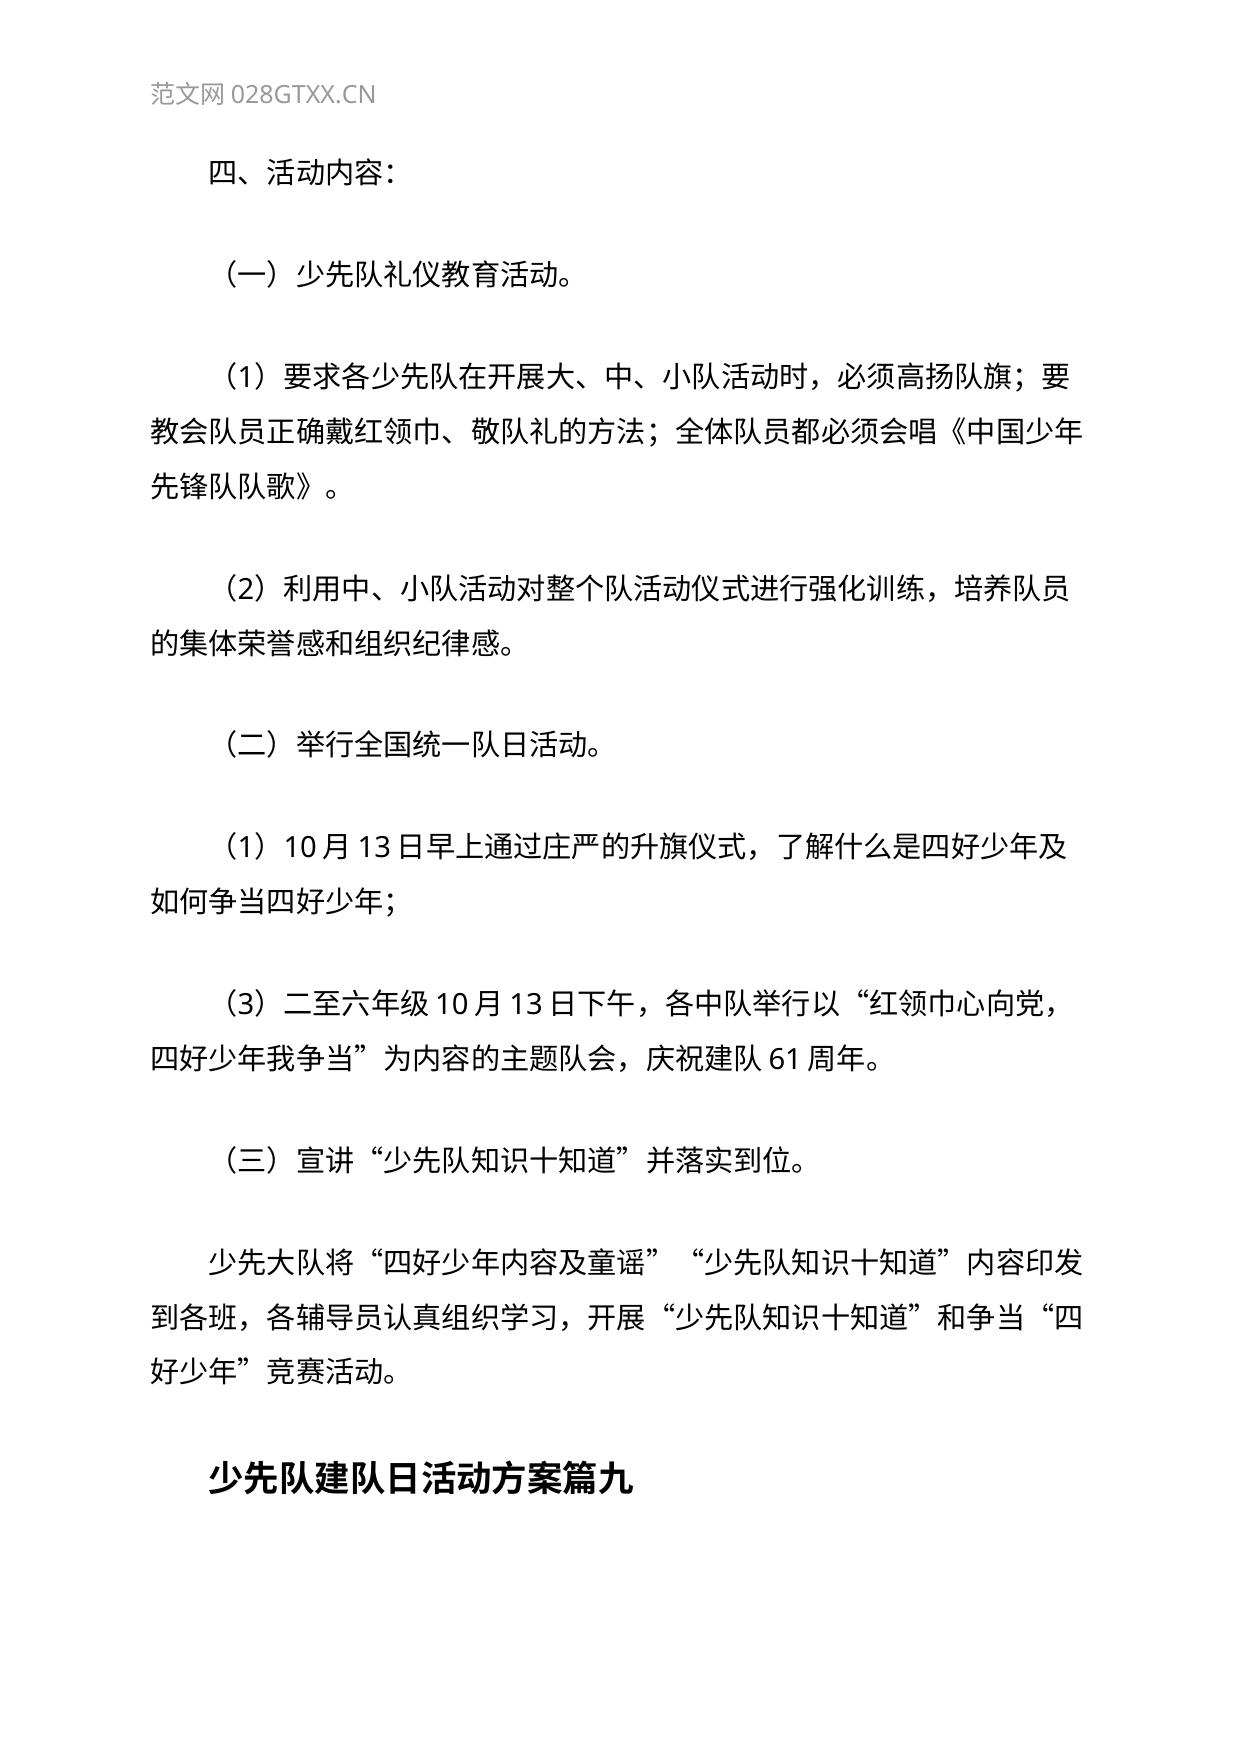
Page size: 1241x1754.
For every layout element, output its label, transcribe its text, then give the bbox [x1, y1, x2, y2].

text （1）要求各少先队在开展大、中、小队活动时，必须高扬队旗；要教会队员正确戴红领巾、敬队礼的方法；全体队员都必须会唱《中国少年先锋队队歌》。 [150, 353, 1090, 506]
text 少先队建队日活动方案篇九 [150, 1451, 1090, 1502]
text （1）10月13日早上通过庄严的升旗仪式，了解什么是四好少年及如何争当四好少年； [150, 824, 1090, 921]
text 少先大队将“四好少年内容及童谣”“少先队知识十知道”内容印发到各班，各辅导员认真组织学习，开展“少先队知识十知道”和争当“四好少年”竞赛活动。 [150, 1239, 1090, 1391]
text （2）利用中、小队活动对整个队活动仪式进行强化训练，培养队员的集体荣誉感和组织纪律感。 [150, 565, 1090, 662]
text （一）少先队礼仪教育活动。 [150, 252, 1090, 294]
text 四、活动内容： [150, 150, 1090, 192]
text （三）宣讲“少先队知识十知道”并落实到位。 [150, 1137, 1090, 1180]
text （二）举行全国统一队日活动。 [150, 722, 1090, 764]
text （3）二至六年级10月13日下午，各中队举行以“红领巾心向党，四好少年我争当”为内容的主题队会，庆祝建队61周年。 [150, 981, 1090, 1078]
